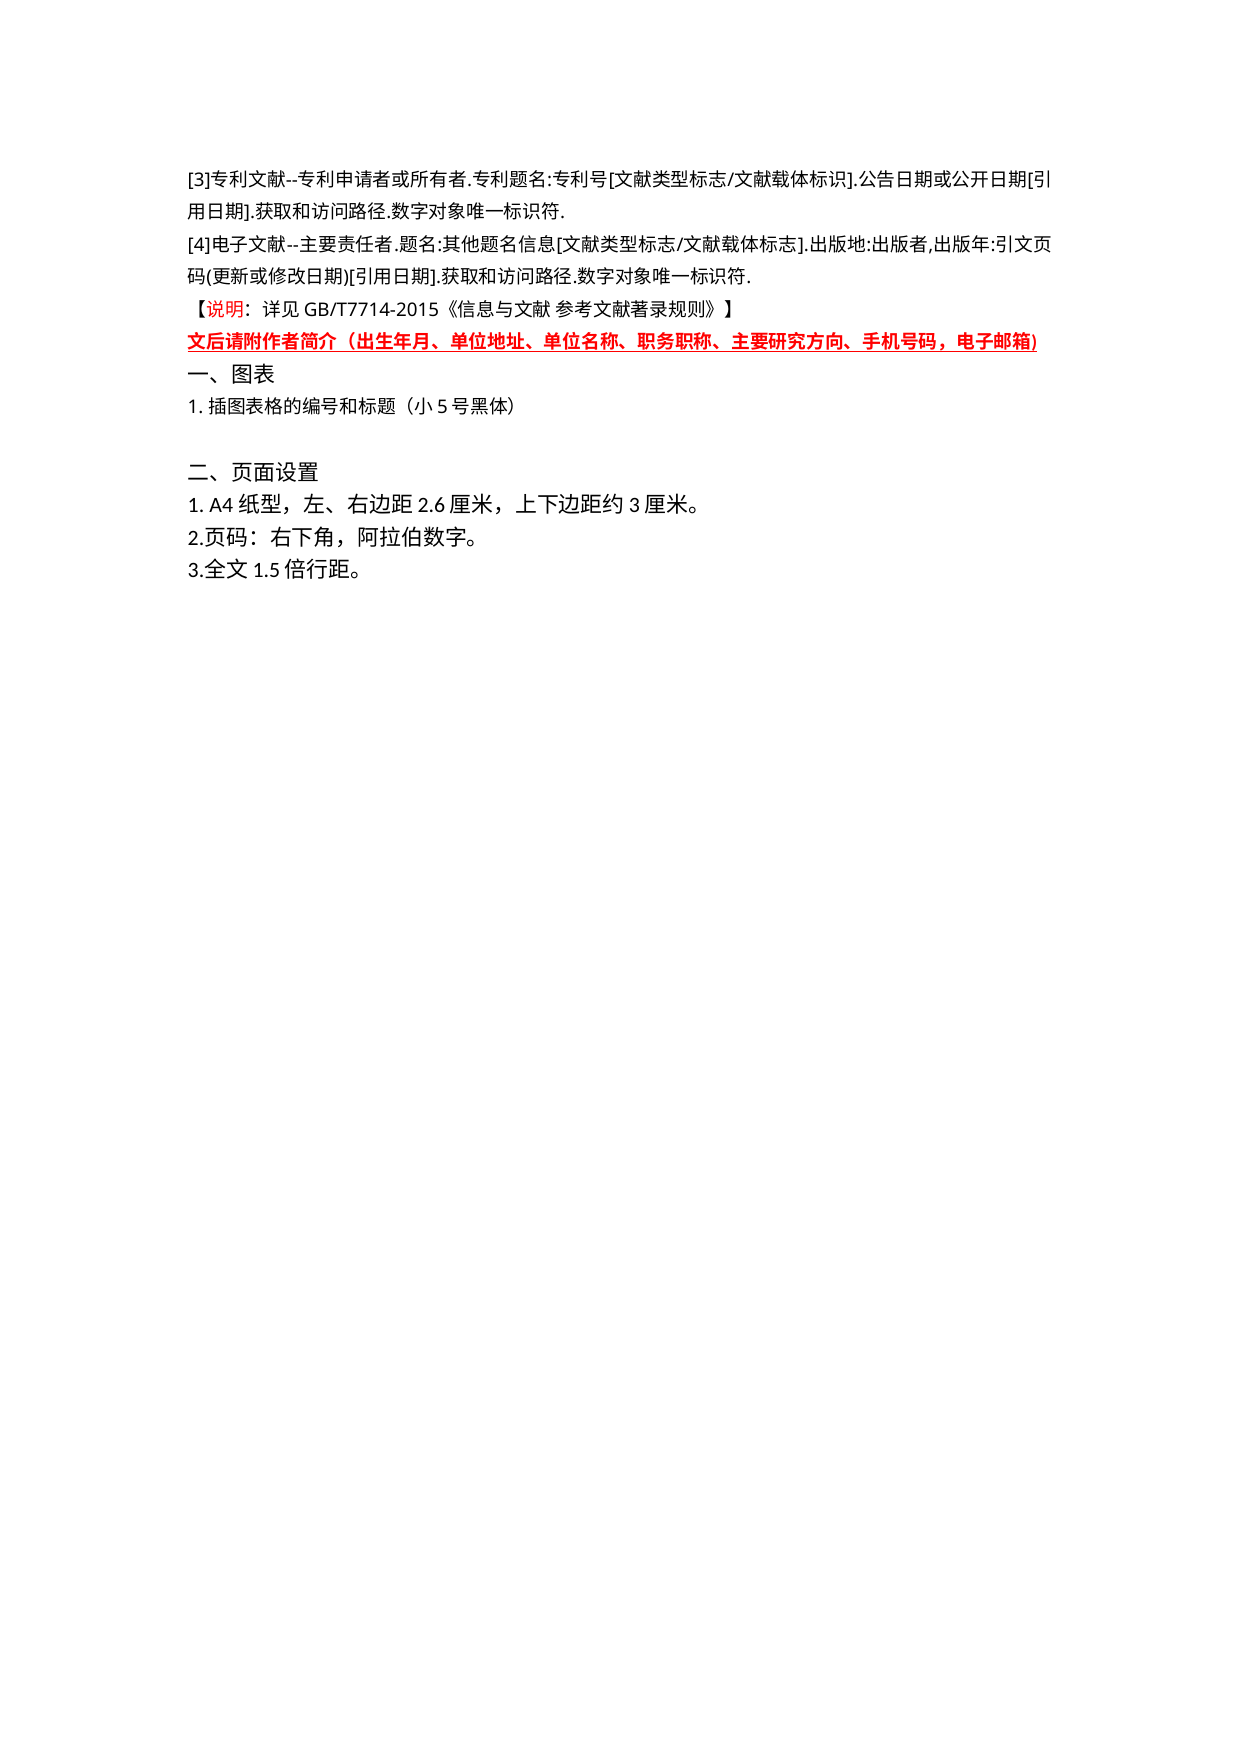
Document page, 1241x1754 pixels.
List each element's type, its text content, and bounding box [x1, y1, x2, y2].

text 1. 插图表格的编号和标题（小5号黑体） [187, 389, 1053, 422]
text 3.全文1.5倍行距。 [187, 552, 1053, 584]
text 【说明：详见GB/T7714-2015《信息与文献 参考文献著录规则》】 [187, 292, 1053, 324]
text 一、图表 [187, 357, 1053, 389]
text 1. A4 纸型，左、右边距2.6厘米，上下边距约3厘米。 [187, 487, 1053, 519]
text 文后请附作者简介（出生年月、单位地址、单位名称、职务职称、主要研究方向、手机号码，电子邮箱) [187, 324, 1053, 357]
text 二、页面设置 [187, 454, 1053, 487]
list [4]电子文献--主要责任者.题名:其他题名信息[文献类型标志/文献载体标志].出版地:出版者,出版年:引文页码(更新或修改日期)[引用日期].获取和访问路径.数字对象唯一标识符. [187, 227, 1053, 292]
list [3]专利文献--专利申请者或所有者.专利题名:专利号[文献类型标志/文献载体标识].公告日期或公开日期[引用日期].获取和访问路径.数字对象唯一标识符. [187, 162, 1053, 227]
text 2.页码：右下角，阿拉伯数字。 [187, 519, 1053, 552]
